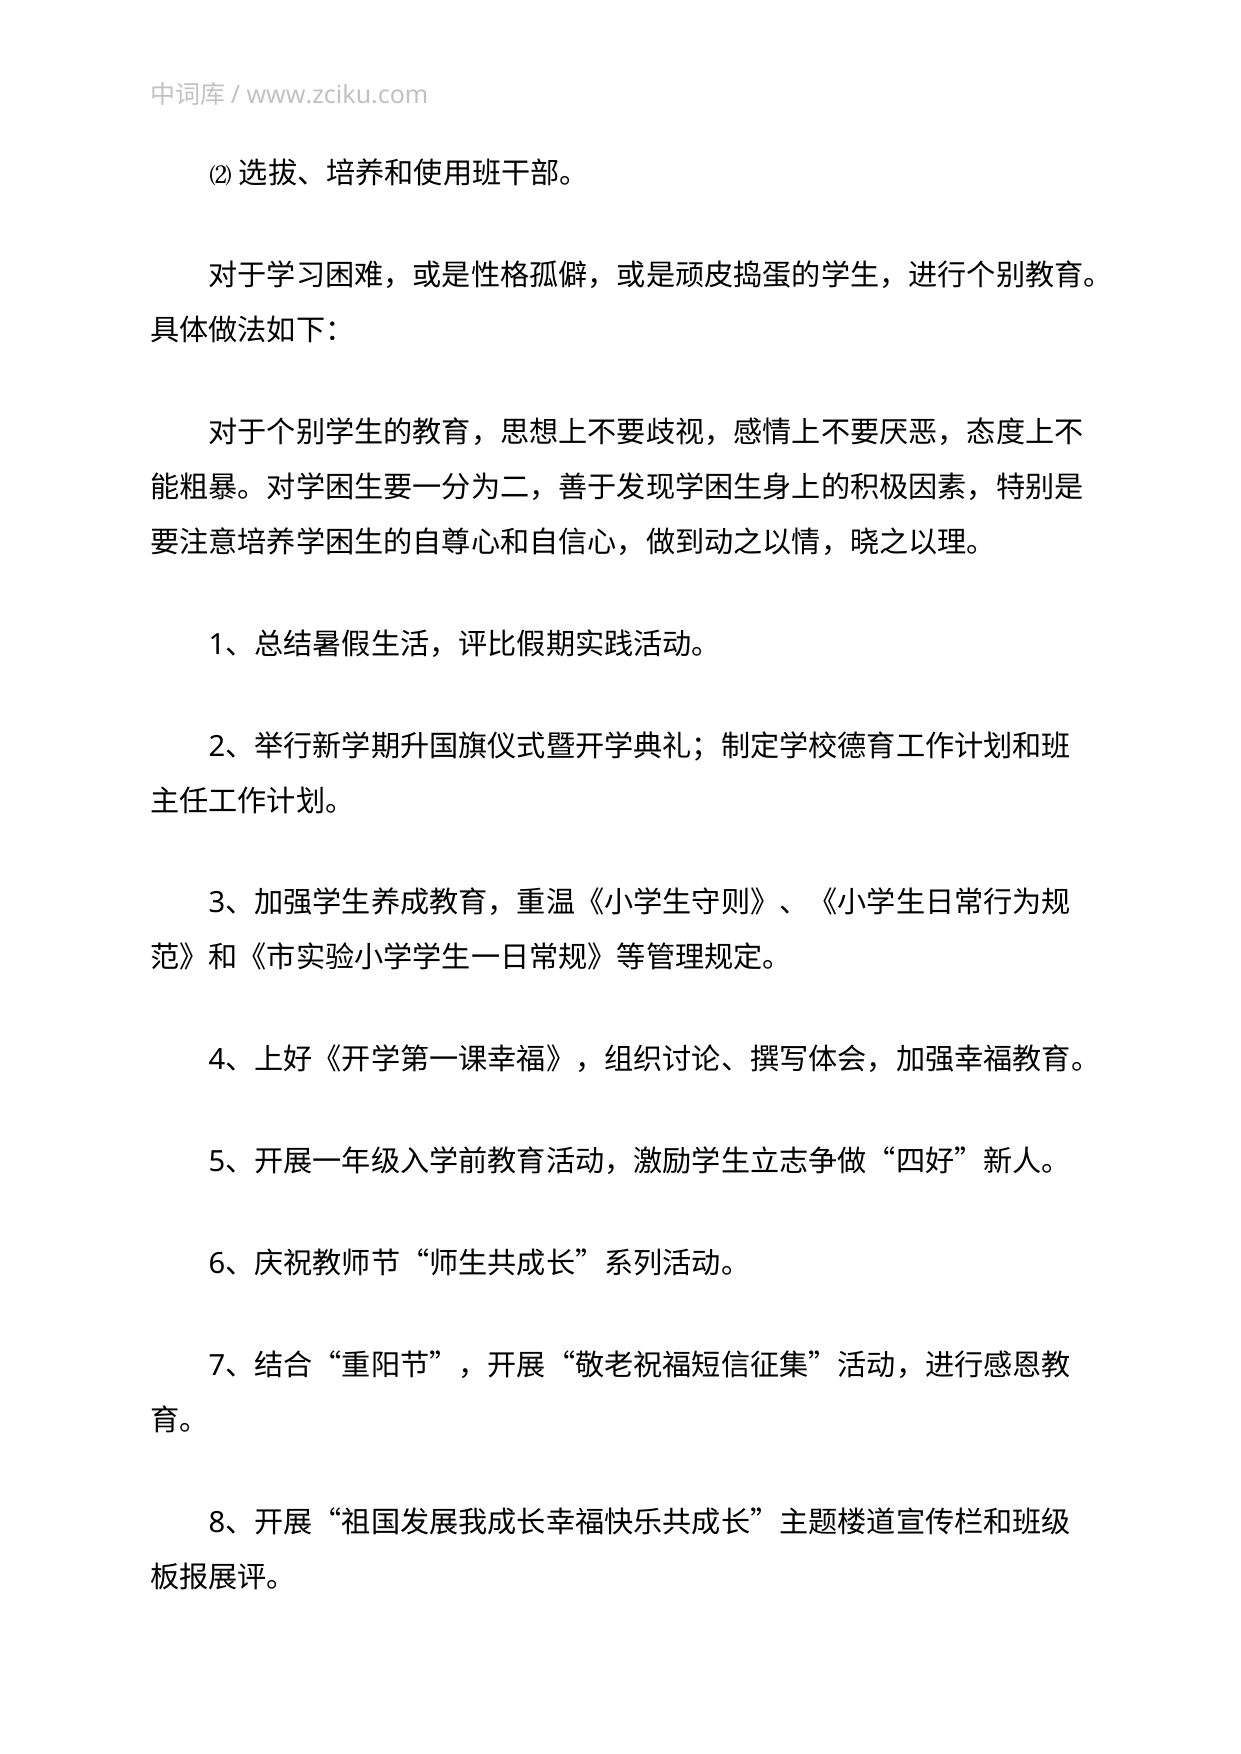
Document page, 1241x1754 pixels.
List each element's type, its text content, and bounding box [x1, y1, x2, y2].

text 4、上好《开学第一课幸福》，组织讨论、撰写体会，加强幸福教育。 [150, 1036, 1090, 1078]
text 对于个别学生的教育，思想上不要歧视，感情上不要厌恶，态度上不能粗暴。对学困生要一分为二，善于发现学困生身上的积极因素，特别是要注意培养学困生的自尊心和自信心，做到动之以情，晓之以理。 [150, 409, 1090, 561]
text ⑵选拔、培养和使用班干部。 [150, 150, 1090, 192]
text 8、开展“祖国发展我成长幸福快乐共成长”主题楼道宣传栏和班级板报展评。 [150, 1498, 1090, 1596]
text 7、结合“重阳节”，开展“敬老祝福短信征集”活动，进行感恩教育。 [150, 1342, 1090, 1439]
text 1、总结暑假生活，评比假期实践活动。 [150, 620, 1090, 663]
text 2、举行新学期升国旗仪式暨开学典礼；制定学校德育工作计划和班主任工作计划。 [150, 722, 1090, 819]
text 6、庆祝教师节“师生共成长”系列活动。 [150, 1240, 1090, 1282]
text 5、开展一年级入学前教育活动，激励学生立志争做“四好”新人。 [150, 1138, 1090, 1180]
text 对于学习困难，或是性格孤僻，或是顽皮捣蛋的学生，进行个别教育。具体做法如下： [150, 252, 1090, 349]
text 3、加强学生养成教育，重温《小学生守则》、《小学生日常行为规范》和《市实验小学学生一日常规》等管理规定。 [150, 879, 1090, 976]
